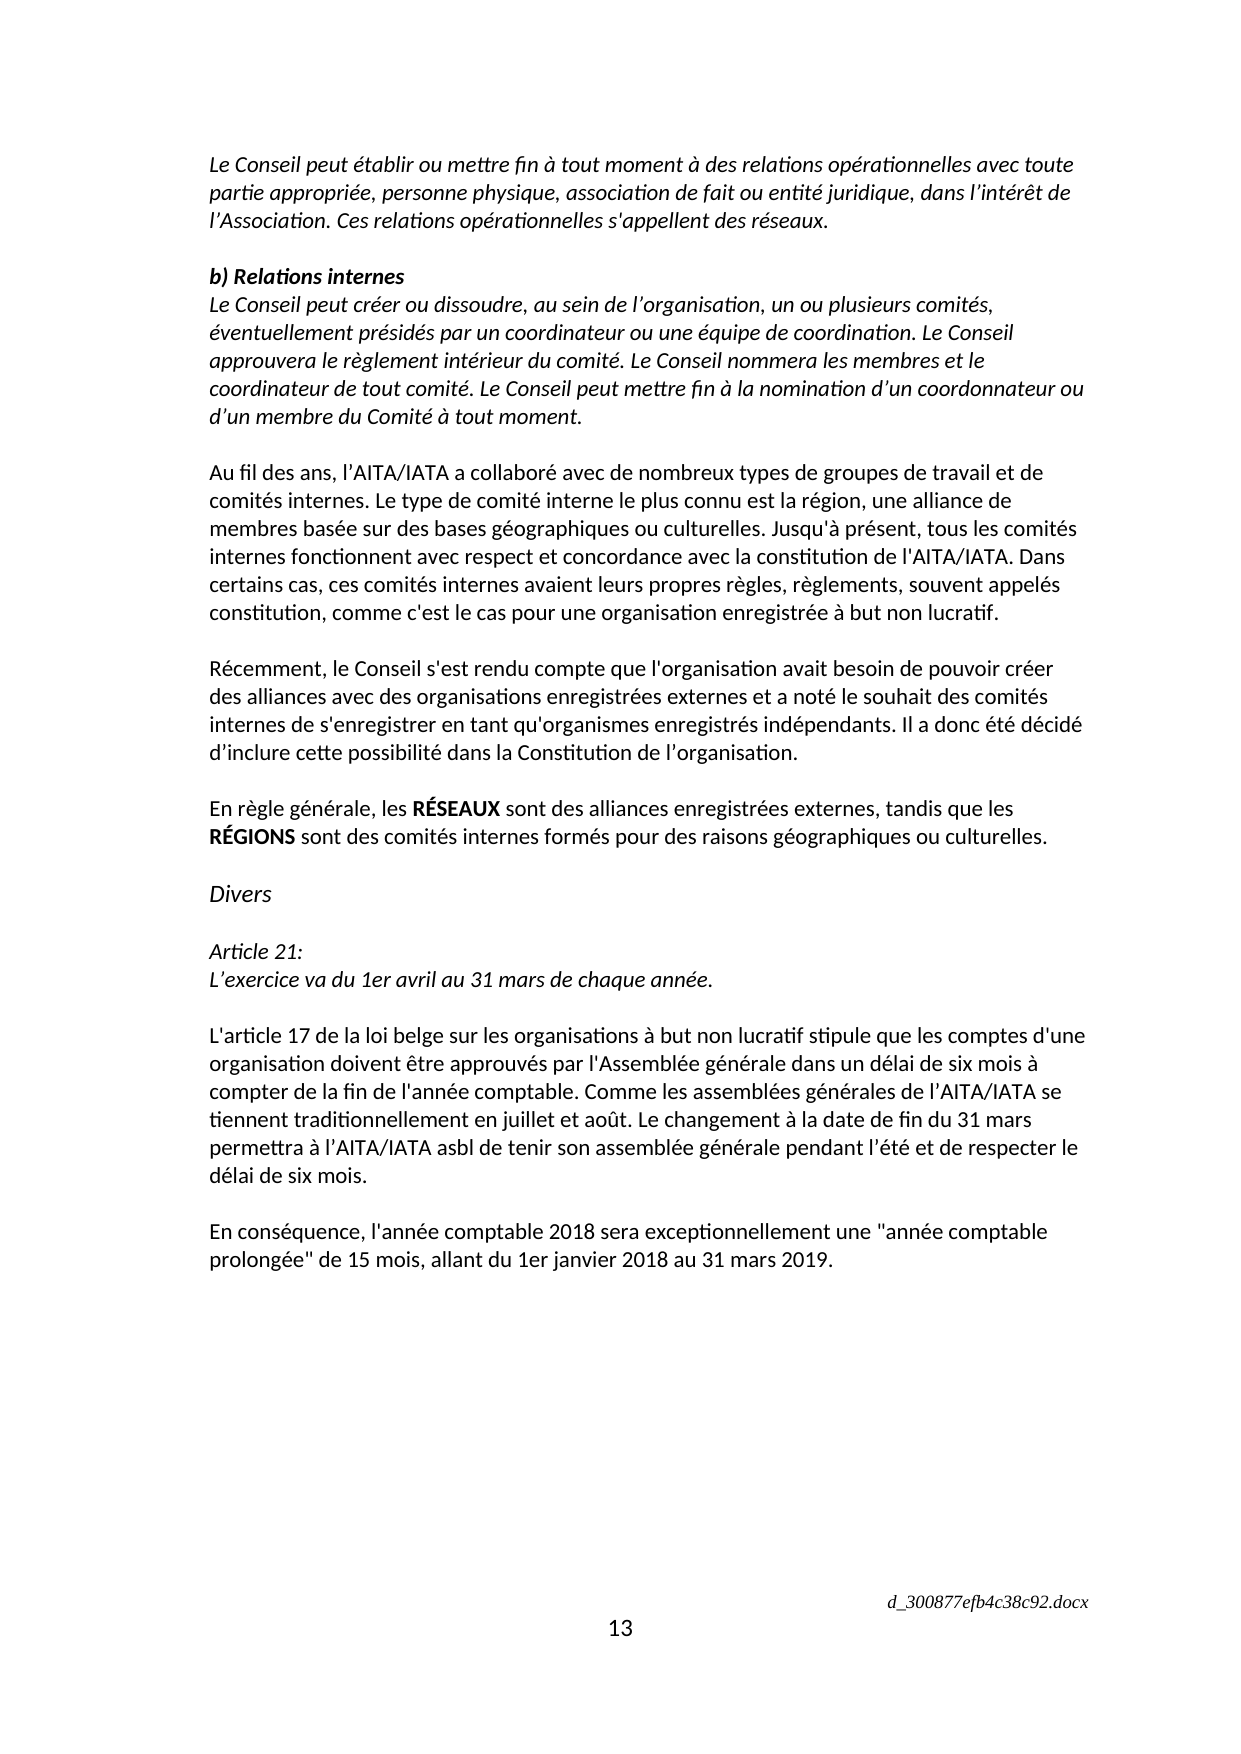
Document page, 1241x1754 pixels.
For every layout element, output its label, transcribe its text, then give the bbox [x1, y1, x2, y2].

text L'article 17 de la loi belge sur les organisations à but non lucratif stipule que les comptes d'une organisation doivent être approuvés par l'Assemblée générale dans un délai de six mois à compter de la fin de l'année comptable. Comme les assemblées générales de l’AITA/IATA se tiennent traditionnellement en juillet et août. Le changement à la date de fin du 31 mars permettra à l’AITA/IATA asbl de tenir son assemblée générale pendant l’été et de respecter le délai de six mois. [209, 1021, 1090, 1189]
text Récemment, le Conseil s'est rendu compte que l'organisation avait besoin de pouvoir créer des alliances avec des organisations enregistrées externes et a noté le souhait des comités internes de s'enregistrer en tant qu'organismes enregistrés indépendants. Il a donc été décidé d’inclure cette possibilité dans la Constitution de l’organisation. [209, 654, 1090, 766]
text Divers [209, 878, 1090, 909]
text En règle générale, les RÉSEAUX sont des alliances enregistrées externes, tandis que les RÉGIONS sont des comités internes formés pour des raisons géographiques ou culturelles. [209, 794, 1090, 851]
text Le Conseil peut établir ou mettre fin à tout moment à des relations opérationnelles avec toute partie appropriée, personne physique, association de fait ou entité juridique, dans l’intérêt de l’Association. Ces relations opérationnelles s'appellent des réseaux. [209, 150, 1090, 234]
text b) Relations internes [209, 262, 1090, 290]
text L’exercice va du 1er avril au 31 mars de chaque année. [209, 965, 1090, 993]
text En conséquence, l'année comptable 2018 sera exceptionnellement une "année comptable prolongée" de 15 mois, allant du 1er janvier 2018 au 31 mars 2019. [209, 1217, 1090, 1273]
text Au fil des ans, l’AITA/IATA a collaboré avec de nombreux types de groupes de travail et de comités internes. Le type de comité interne le plus connu est la région, une alliance de membres basée sur des bases géographiques ou culturelles. Jusqu'à présent, tous les comités internes fonctionnent avec respect et concordance avec la constitution de l'AITA/IATA. Dans certains cas, ces comités internes avaient leurs propres règles, règlements, souvent appelés constitution, comme c'est le cas pour une organisation enregistrée à but non lucratif. [209, 458, 1090, 626]
text Le Conseil peut créer ou dissoudre, au sein de l’organisation, un ou plusieurs comités, éventuellement présidés par un coordinateur ou une équipe de coordination. Le Conseil approuvera le règlement intérieur du comité. Le Conseil nommera les membres et le coordinateur de tout comité. Le Conseil peut mettre fin à la nomination d’un coordonnateur ou d’un membre du Comité à tout moment. [209, 290, 1090, 430]
text Article 21: [209, 937, 1090, 965]
